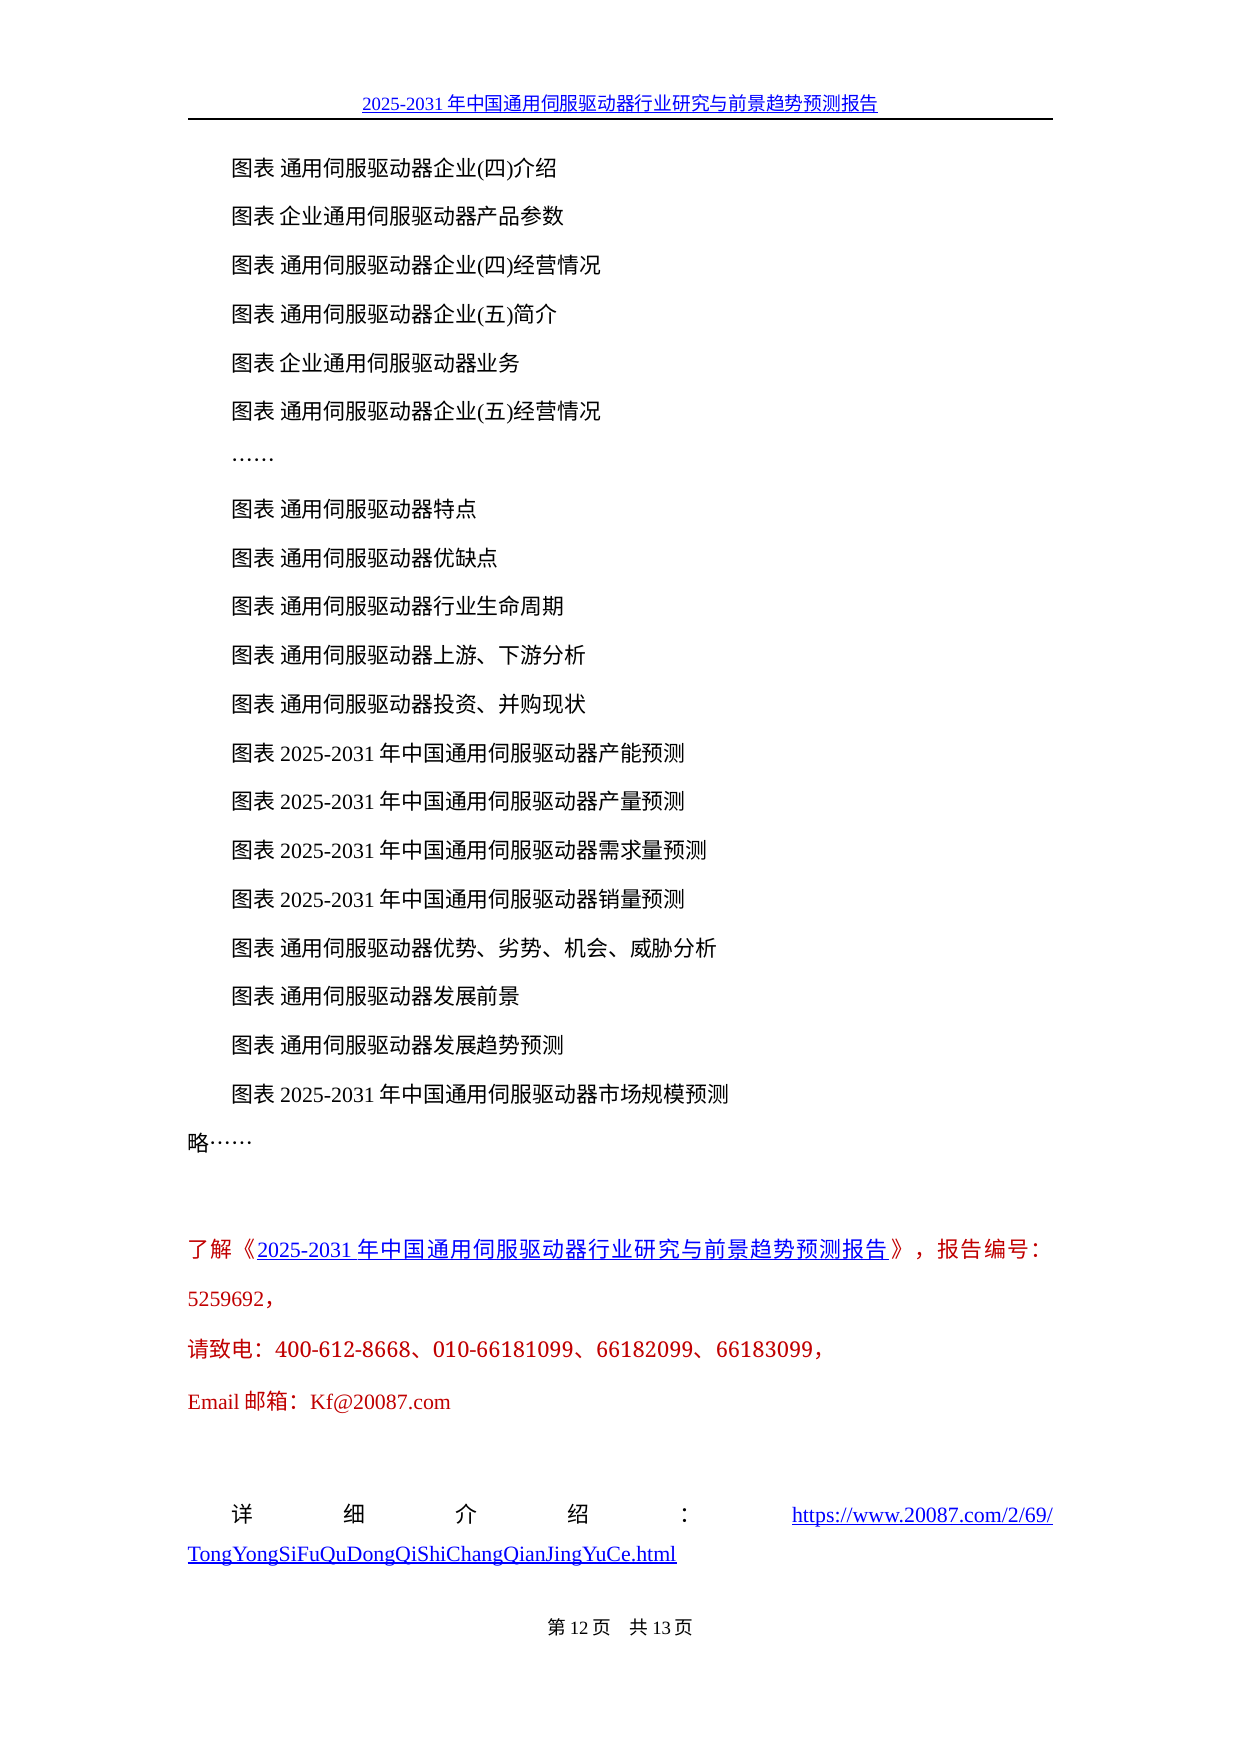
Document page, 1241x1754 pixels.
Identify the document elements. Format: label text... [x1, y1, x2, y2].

text 详细介绍：https://www.20087.com/2/69/TongYongSiFuQuDongQiShiChangQianJingYuCe.html [187, 1496, 1053, 1569]
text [187, 150, 1053, 1158]
text 了解《2025-2031年中国通用伺服驱动器行业研究与前景趋势预测报告》，报告编号：5259692， [187, 1232, 1053, 1313]
text Email邮箱：Kf@20087.com [187, 1383, 1053, 1416]
text 请致电：400-612-8668、010-66181099、66182099、66183099， [187, 1332, 1053, 1364]
